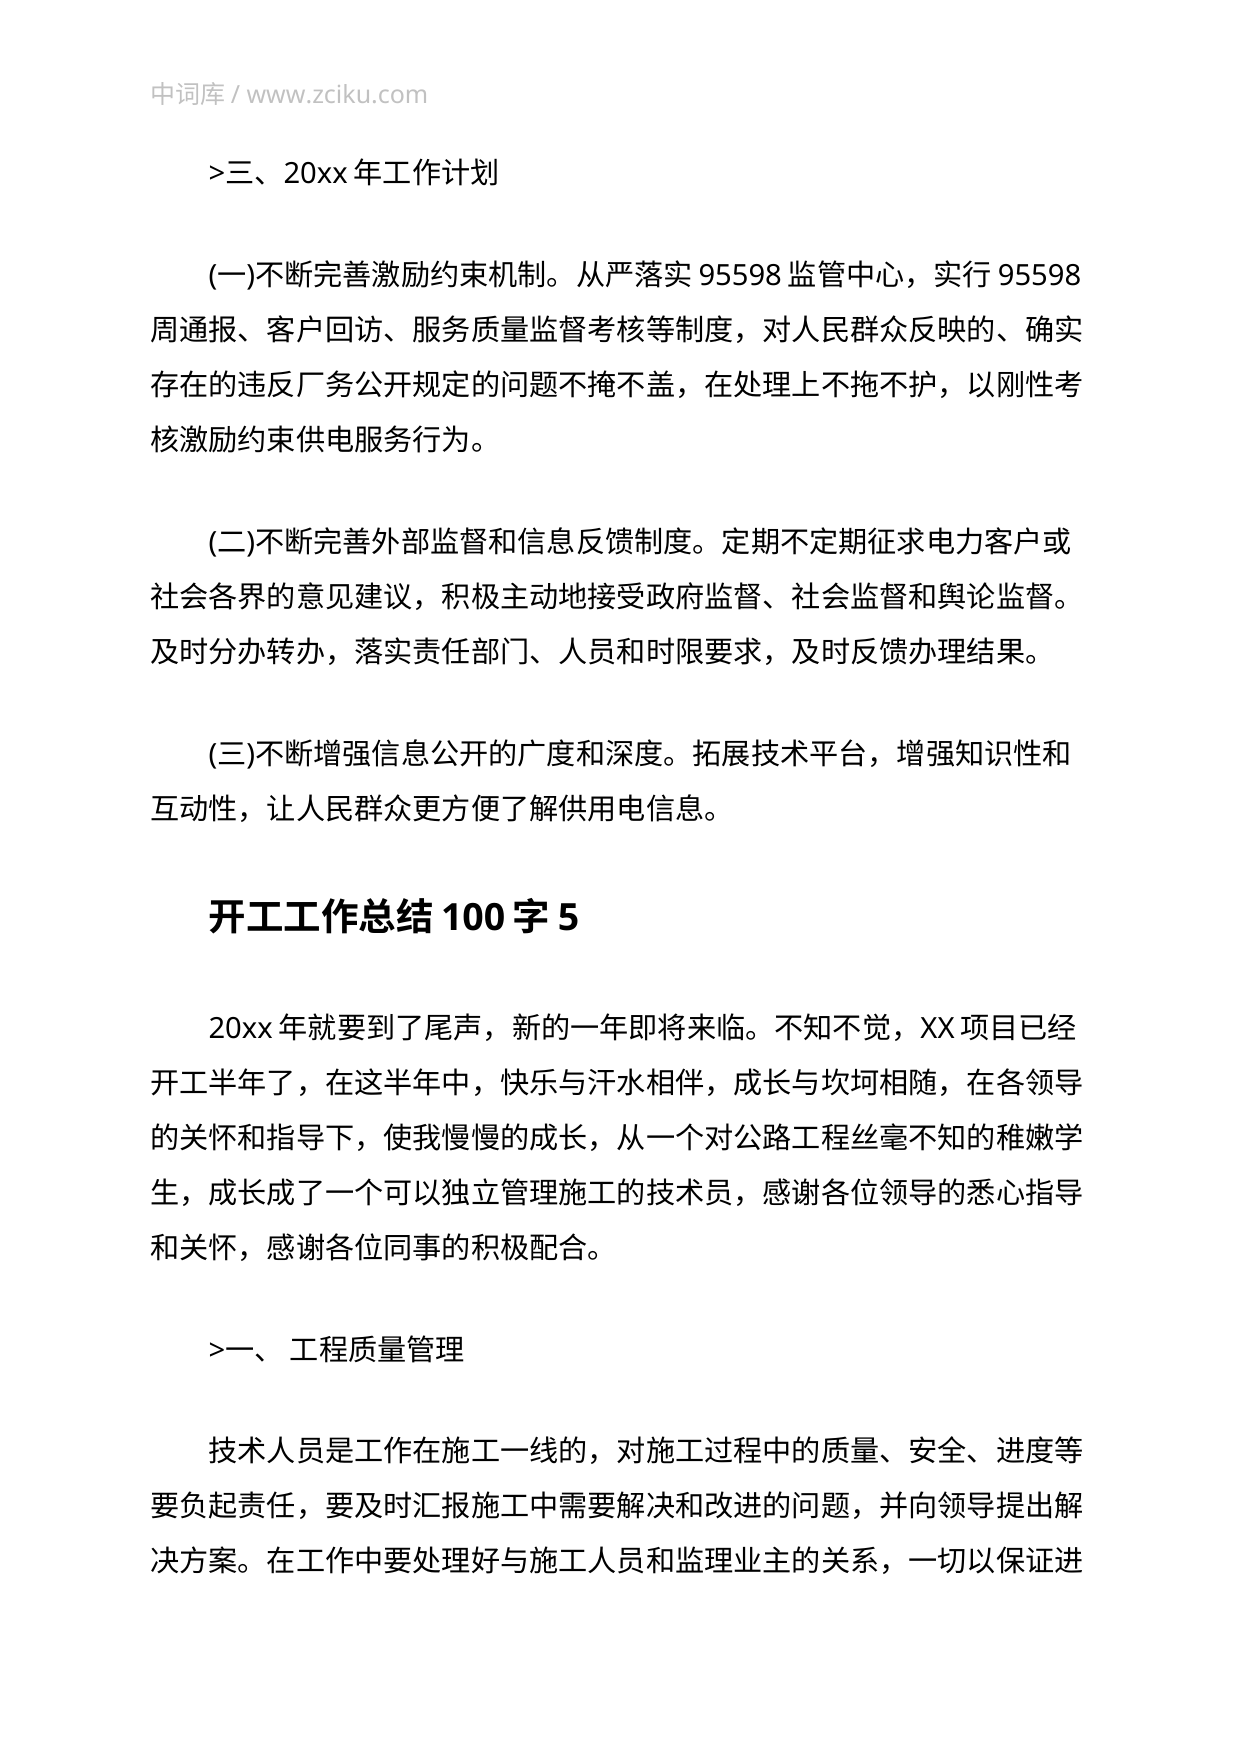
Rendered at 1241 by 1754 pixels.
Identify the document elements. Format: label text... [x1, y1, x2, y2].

text (二)不断完善外部监督和信息反馈制度。定期不定期征求电力客户或社会各界的意见建议，积极主动地接受政府监督、社会监督和舆论监督。及时分办转办，落实责任部门、人员和时限要求，及时反馈办理结果。 [150, 518, 1090, 671]
text >一、 工程质量管理 [150, 1326, 1090, 1368]
text 20xx年就要到了尾声，新的一年即将来临。不知不觉，XX项目已经开工半年了，在这半年中，快乐与汗水相伴，成长与坎坷相随，在各领导的关怀和指导下，使我慢慢的成长，从一个对公路工程丝毫不知的稚嫩学生，成长成了一个可以独立管理施工的技术员，感谢各位领导的悉心指导和关怀，感谢各位同事的积极配合。 [150, 1004, 1090, 1267]
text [150, 1428, 1090, 1580]
text >三、20xx年工作计划 [150, 150, 1090, 192]
text (一)不断完善激励约束机制。从严落实95598监管中心，实行95598周通报、客户回访、服务质量监督考核等制度，对人民群众反映的、确实存在的违反厂务公开规定的问题不掩不盖，在处理上不拖不护，以刚性考核激励约束供电服务行为。 [150, 252, 1090, 459]
text (三)不断增强信息公开的广度和深度。拓展技术平台，增强知识性和互动性，让人民群众更方便了解供用电信息。 [150, 730, 1090, 827]
text 开工工作总结100字5 [150, 887, 1090, 941]
